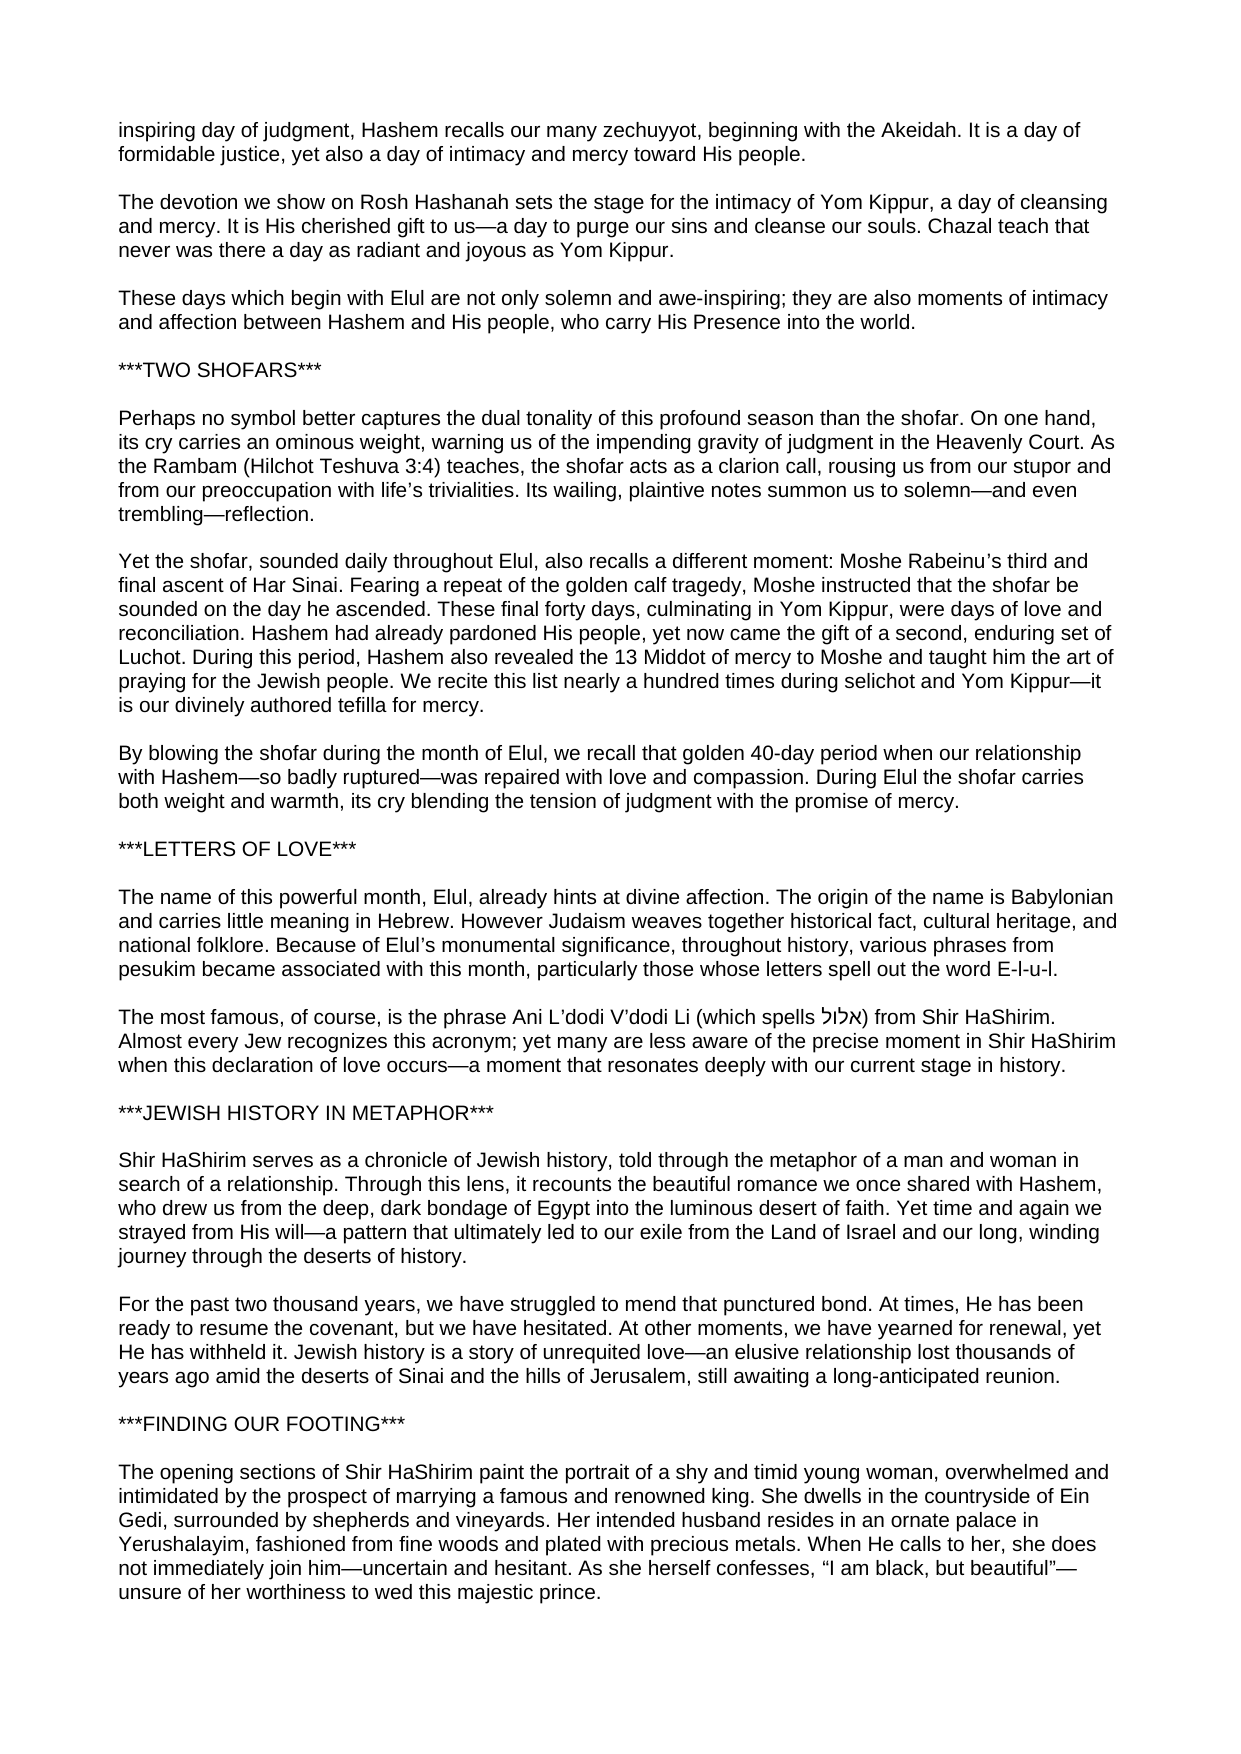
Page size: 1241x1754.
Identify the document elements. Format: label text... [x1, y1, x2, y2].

text ***TWO SHOFARS*** [118, 358, 1122, 382]
text Perhaps no symbol better captures the dual tonality of this profound season than the shofar. On one hand, its cry carries an ominous weight, warning us of the impending gravity of judgment in the Heavenly Court. As the Rambam (Hilchot Teshuva 3:4) teaches, the shofar acts as a clarion call, rousing us from our stupor and from our preoccupation with life’s trivialities. Its wailing, plaintive notes summon us to solemn—and even trembling—reflection. [118, 406, 1122, 525]
text The most famous, of course, is the phrase Ani L’dodi V’dodi Li (which spells אלול) from Shir HaShirim. Almost every Jew recognizes this acronym; yet many are less aware of the precise moment in Shir HaShirim when this declaration of love occurs—a moment that resonates deeply with our current stage in history. [118, 1004, 1122, 1076]
text The name of this powerful month, Elul, already hints at divine affection. The origin of the name is Babylonian and carries little meaning in Hebrew. However Judaism weaves together historical fact, cultural heritage, and national folklore. Because of Elul’s monumental significance, throughout history, various phrases from pesukim became associated with this month, particularly those whose letters spell out the word E-l-u-l. [118, 885, 1122, 981]
text These days which begin with Elul are not only solemn and awe-inspiring; they are also moments of intimacy and affection between Hashem and His people, who carry His Presence into the world. [118, 286, 1122, 334]
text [118, 118, 1122, 166]
text ***LETTERS OF LOVE*** [118, 837, 1122, 861]
text ***JEWISH HISTORY IN METAPHOR*** [118, 1100, 1122, 1124]
text By blowing the shofar during the month of Elul, we recall that golden 40-day period when our relationship with Hashem—so badly ruptured—was repaired with love and compassion. During Elul the shofar carries both weight and warmth, its cry blending the tension of judgment with the promise of mercy. [118, 741, 1122, 813]
text ***FINDING OUR FOOTING*** [118, 1412, 1122, 1436]
text For the past two thousand years, we have struggled to mend that punctured bond. At times, He has been ready to resume the covenant, but we have hesitated. At other moments, we have yearned for renewal, yet He has withheld it. Jewish history is a story of unrequited love—an elusive relationship lost thousands of years ago amid the deserts of Sinai and the hills of Jerusalem, still awaiting a long-anticipated reunion. [118, 1292, 1122, 1388]
text The devotion we show on Rosh Hashanah sets the stage for the intimacy of Yom Kippur, a day of cleansing and mercy. It is His cherished gift to us—a day to purge our sins and cleanse our souls. Chazal teach that never was there a day as radiant and joyous as Yom Kippur. [118, 190, 1122, 262]
text Shir HaShirim serves as a chronicle of Jewish history, told through the metaphor of a man and woman in search of a relationship. Through this lens, it recounts the beautiful romance we once shared with Hashem, who drew us from the deep, dark bondage of Egypt into the luminous desert of faith. Yet time and again we strayed from His will—a pattern that ultimately led to our exile from the Land of Israel and our long, winding journey through the deserts of history. [118, 1148, 1122, 1268]
text The opening sections of Shir HaShirim paint the portrait of a shy and timid young woman, overwhelmed and intimidated by the prospect of marrying a famous and renowned king. She dwells in the countryside of Ein Gedi, surrounded by shepherds and vineyards. Her intended husband resides in an ornate palace in Yerushalayim, fashioned from fine woods and plated with precious metals. When He calls to her, she does not immediately join him—uncertain and hesitant. As she herself confesses, “I am black, but beautiful”—unsure of her worthiness to wed this majestic prince. [118, 1460, 1122, 1603]
text Yet the shofar, sounded daily throughout Elul, also recalls a different moment: Moshe Rabeinu’s third and final ascent of Har Sinai. Fearing a repeat of the golden calf tragedy, Moshe instructed that the shofar be sounded on the day he ascended. These final forty days, culminating in Yom Kippur, were days of love and reconciliation. Hashem had already pardoned His people, yet now came the gift of a second, enduring set of Luchot. During this period, Hashem also revealed the 13 Middot of mercy to Moshe and taught him the art of praying for the Jewish people. We recite this list nearly a hundred times during selichot and Yom Kippur—it is our divinely authored tefilla for mercy. [118, 549, 1122, 717]
